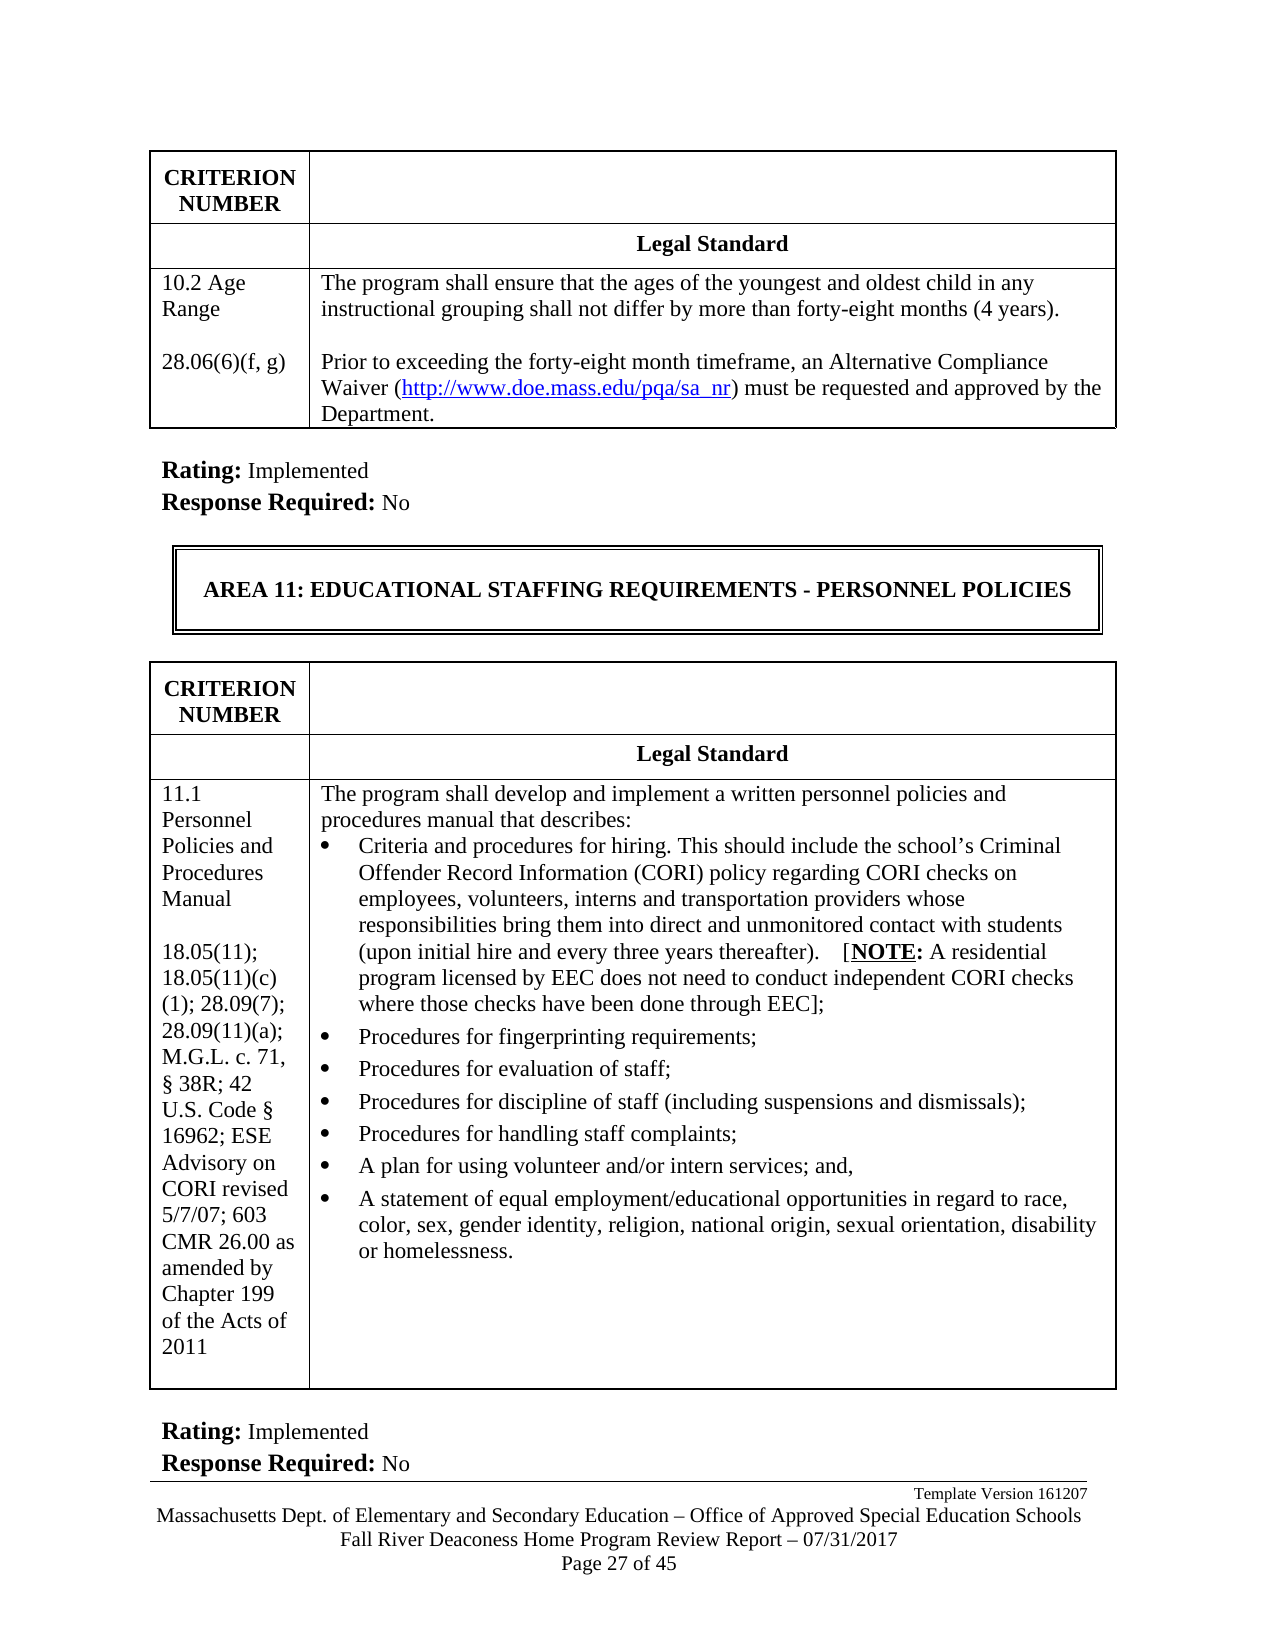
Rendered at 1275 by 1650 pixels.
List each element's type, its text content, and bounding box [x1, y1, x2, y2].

table_cell 11.1 Personnel Policies and Procedures Manual 18.05(11); 18.05(11)(c) (1); 28.09(7); 28.09(11)(a); M.G.L. c. 71, § 38R; 42 U.S. Code § 16962; ESE Advisory on CORI revised 5/7/07; 603 CMR 26.00 as amended by Chapter 199 of the Acts of 2011 [151, 780, 309, 1388]
table_header [310, 663, 1115, 734]
table_header Rating: Implemented [150, 1416, 1116, 1448]
table_cell [151, 224, 309, 268]
table_header CRITERION NUMBER [151, 663, 309, 734]
table_cell Response Required: No [150, 487, 1116, 518]
table_cell [151, 735, 309, 779]
table_header AREA 11: EDUCATIONAL STAFFING REQUIREMENTS - PERSONNEL POLICIES [177, 550, 1098, 629]
table_cell The program shall develop and implement a written personnel policies and procedures manual that describes: Criteria and procedures for hiring. This should include the school’s Criminal Offender Record Information (CORI) policy regarding CORI checks on employees, volunteers, interns and transportation providers whose responsibilities bring them into direct and unmonitored contact with students (upon initial hire and every three years thereafter). [NOTE: A residential program licensed by EEC does not need to conduct independent CORI checks where those checks have been done through EEC]; Procedures for fingerprinting requirements; Procedures for evaluation of staff; Procedures for discipline of staff (including suspensions and dismissals); Procedures for handling staff complaints; A plan for using volunteer and/or intern services; and, A statement of equal employment/educational opportunities in regard to race, color, sex, gender identity, religion, national origin, sexual orientation, disability or homelessness. [310, 780, 1115, 1388]
table_cell The program shall ensure that the ages of the youngest and oldest child in any instructional grouping shall not differ by more than forty-eight months (4 years). Prior to exceeding the forty-eight month timeframe, an Alternative Compliance Waiver (http://www.doe.mass.edu/pqa/sa_nr) must be requested and approved by the Department. [310, 269, 1115, 427]
table_cell Response Required: No [150, 1448, 1116, 1480]
table_header CRITERION NUMBER [151, 152, 309, 223]
table_cell Legal Standard [310, 224, 1115, 268]
table_header [310, 152, 1115, 223]
table_cell 10.2 Age Range 28.06(6)(f, g) [151, 269, 309, 427]
table_header Rating: Implemented [150, 455, 1116, 487]
table_cell Legal Standard [310, 735, 1115, 779]
